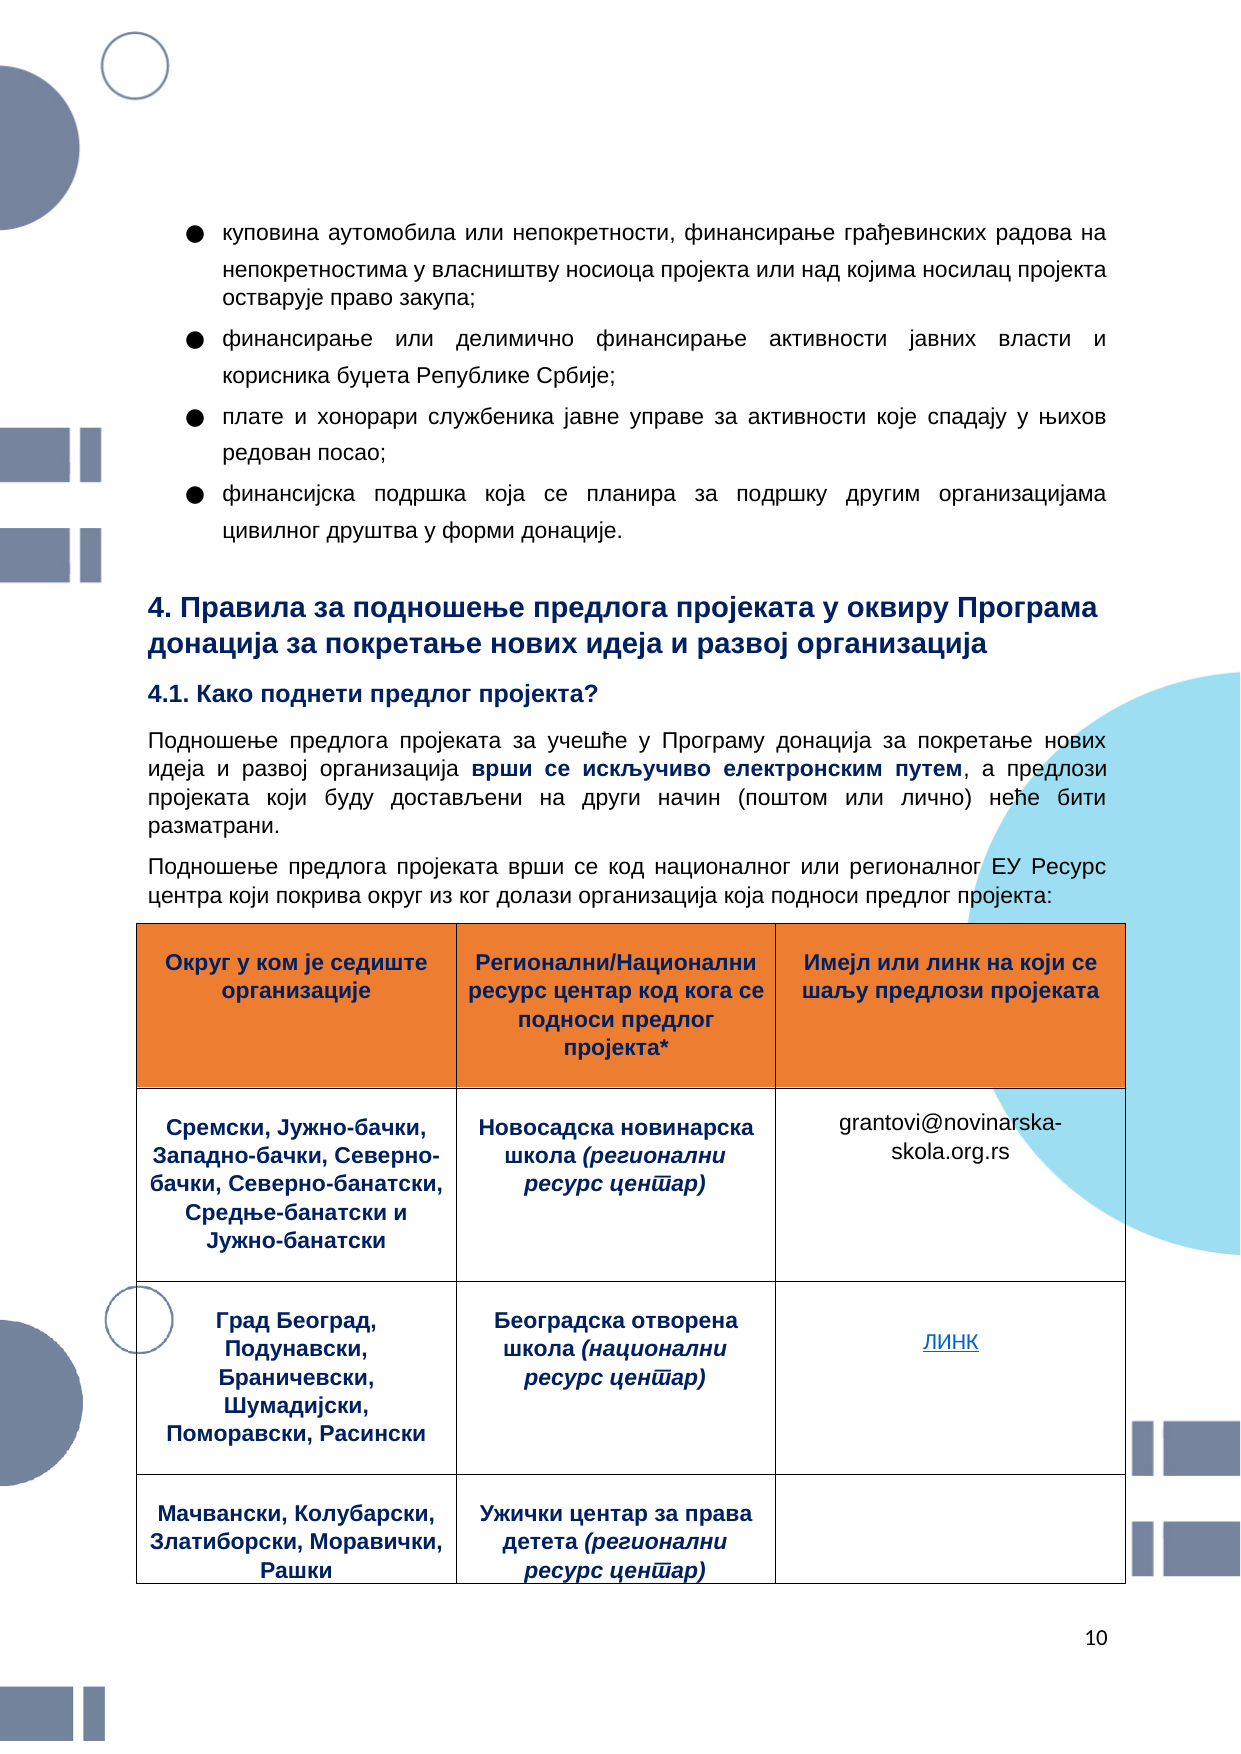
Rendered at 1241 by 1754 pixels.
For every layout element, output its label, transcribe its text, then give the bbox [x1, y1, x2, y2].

table_cell Новосадска новинарска школа (регионални ресурс центар) [457, 1089, 775, 1252]
text Подношење предлога пројеката за учешће у Програму донација за покретање нових идеја и развој организација врши се искључиво електронским путем, a предлози пројеката који буду достављени на други начин (поштом или лично) неће бити разматрани. [148, 727, 1107, 839]
picture [0, 0, 1241, 1754]
table_header Округ у ком је седиште организације [137, 924, 456, 1087]
subtitle 4.1. Како поднети предлог пројекта? [148, 679, 1107, 708]
text Подношење предлога пројеката врши се код националног или регионалног ЕУ Ресурс центра који покрива округ из ког долази организација која подноси предлог пројекта: [148, 853, 1107, 908]
table_header Регионални/Национални ресурс центар код кога се подноси предлог пројекта* [457, 924, 775, 1087]
list плате и хонорари службеника јавне управе за активности које спадају у њихов редован посао; [185, 390, 1107, 466]
table_header Имејл или линк на који се шаљу предлози пројеката [776, 924, 1125, 1087]
list финансирање или делимично финансирање активности јавних власти и корисника буџета Републике Србије; [185, 313, 1107, 388]
table_cell grantovi@novinarska-skola.org.rs [776, 1089, 1125, 1252]
table_cell Сремски, Јужно-бачки, Западно-бачки, Северно-бачки, Северно-банатски, Средње-банатски и Јужно-банатски [137, 1089, 456, 1252]
subtitle 4. Правила за подношење предлога пројеката у оквиру Програма донација за покретање нових идеја и развој организација [148, 590, 1107, 660]
list куповина аутомобила или непокретности, финансирање грађевинских радова на непокретностима у власништву носиоца пројекта или над којима носилац пројекта остварује право закупа; [185, 207, 1107, 311]
list финансијска подршка која се планира за подршку другим организацијама цивилног друштва у форми донације. [185, 468, 1107, 543]
